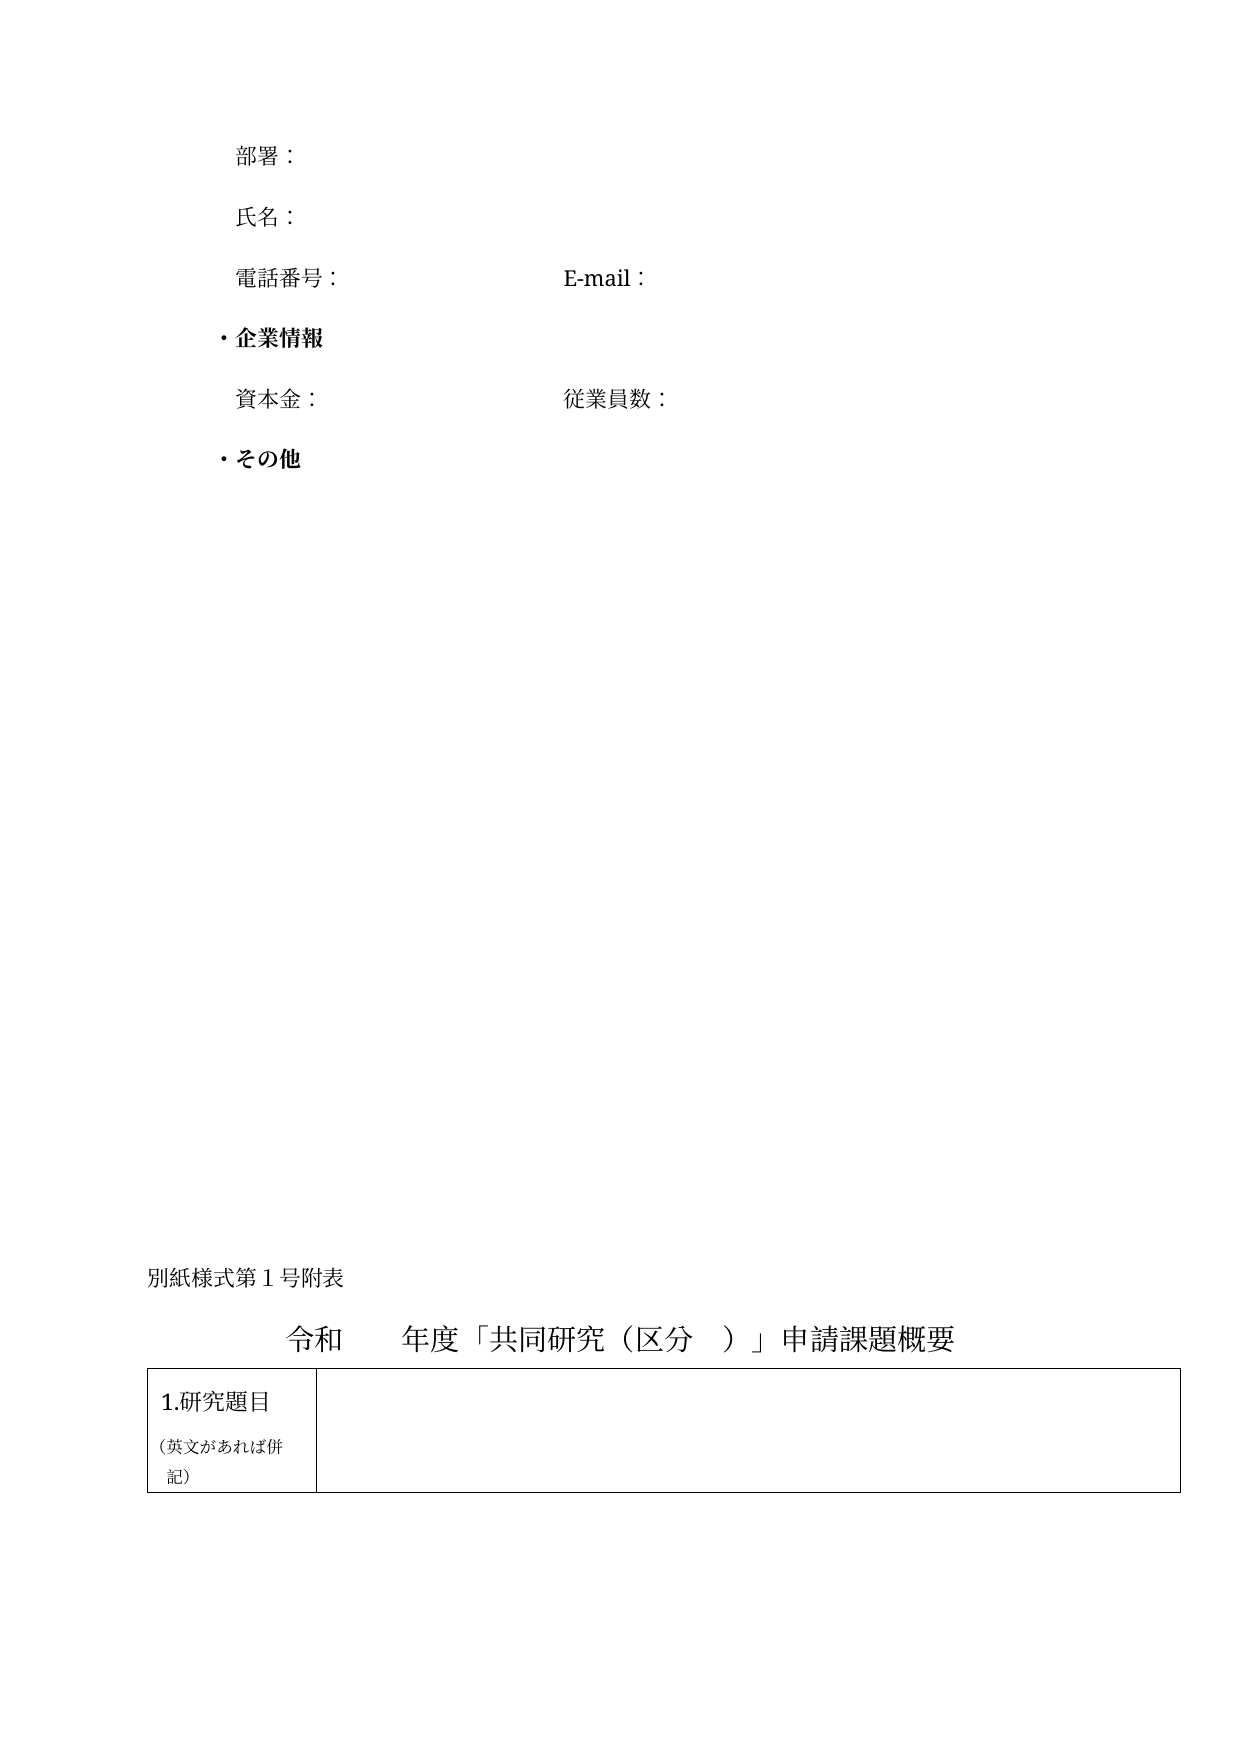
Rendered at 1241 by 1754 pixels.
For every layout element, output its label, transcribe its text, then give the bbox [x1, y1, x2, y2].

table_header 1.研究題目 （英文があれば併記） [148, 1369, 316, 1492]
text ・その他 [148, 428, 1092, 489]
text 電話番号： E-mail： [148, 246, 1092, 307]
text 別紙様式第１号附表 [148, 1247, 1092, 1307]
text 令和 年度「共同研究（区分 ）」申請課題概要 [148, 1307, 1092, 1368]
table_header [317, 1369, 1180, 1492]
text ・企業情報 [148, 307, 1092, 367]
text 資本金： 従業員数： [148, 367, 1092, 428]
text 部署： [148, 125, 1092, 186]
text 氏名： [148, 186, 1092, 246]
